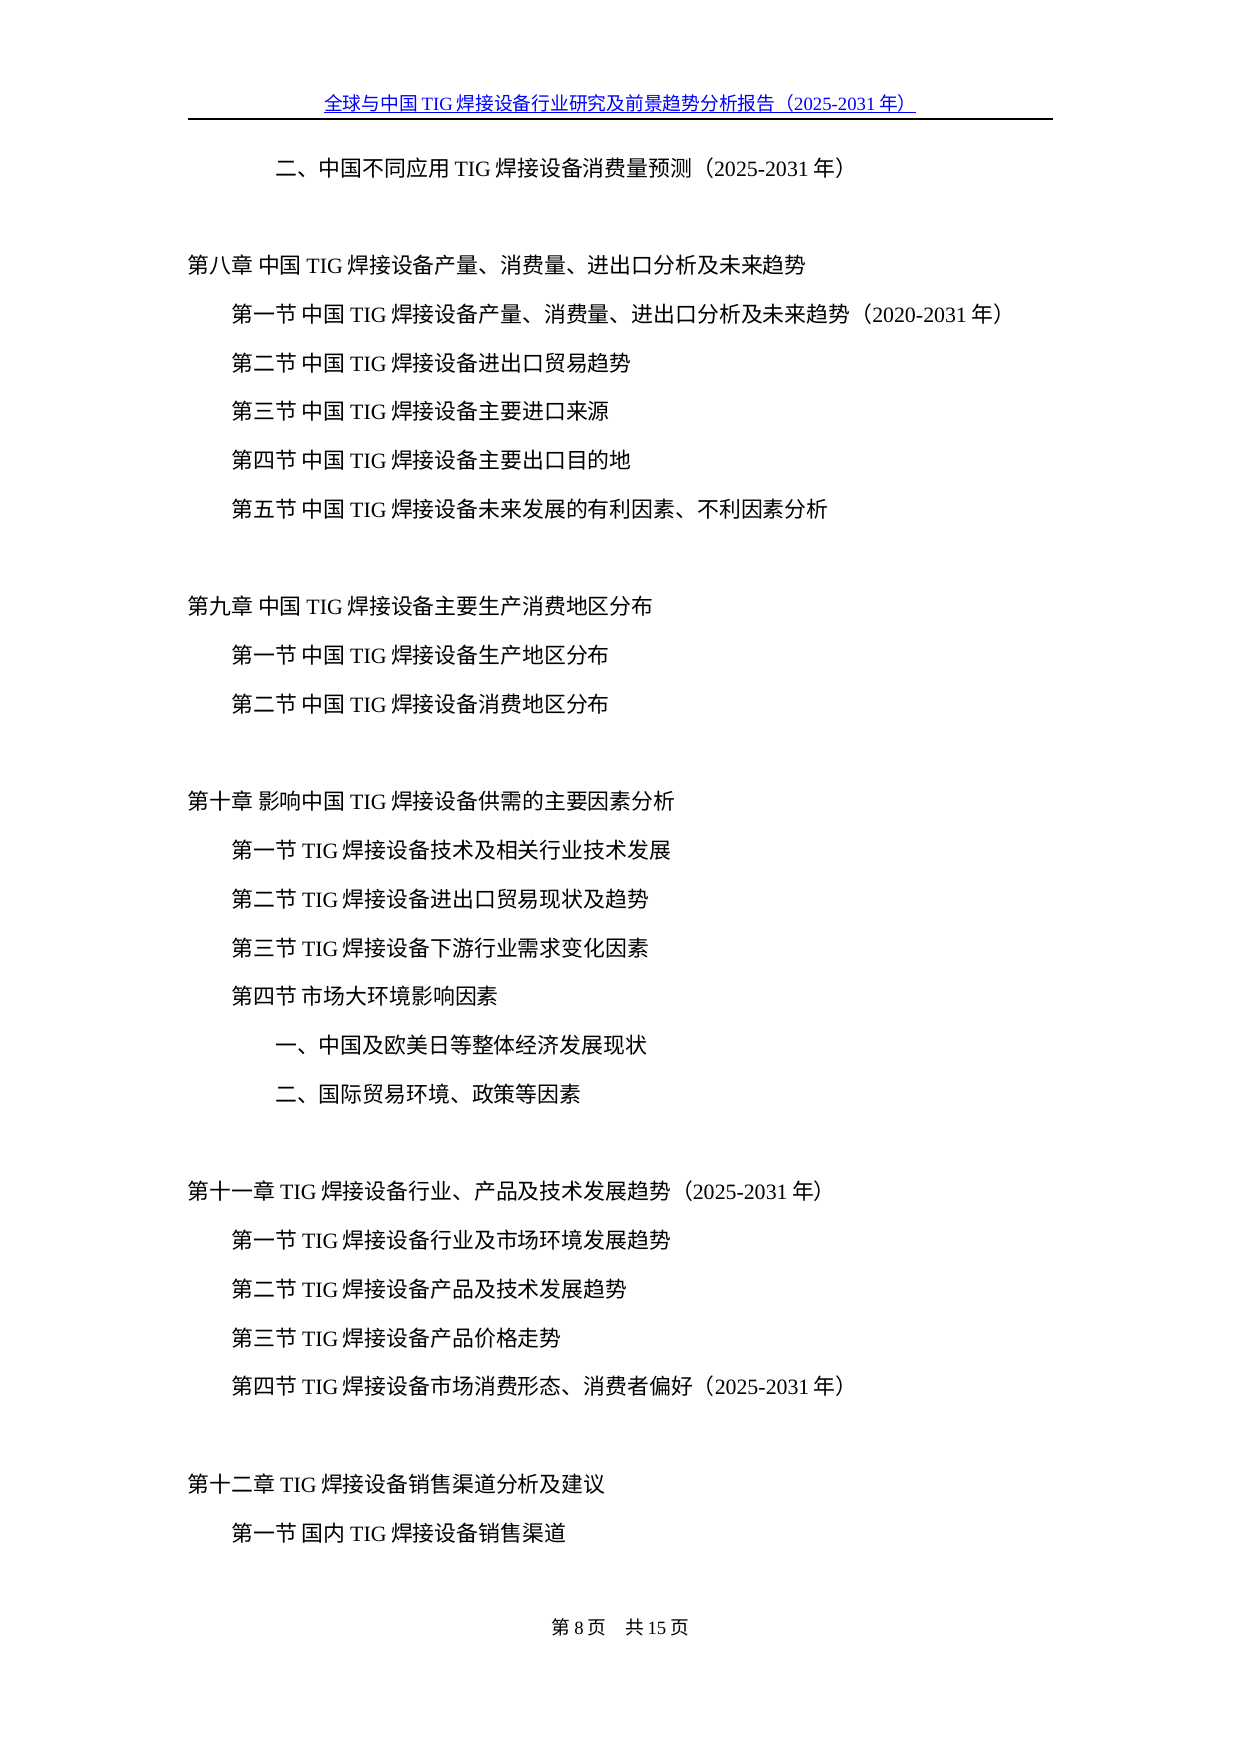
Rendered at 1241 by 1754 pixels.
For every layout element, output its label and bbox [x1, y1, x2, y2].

text [187, 150, 1053, 1548]
